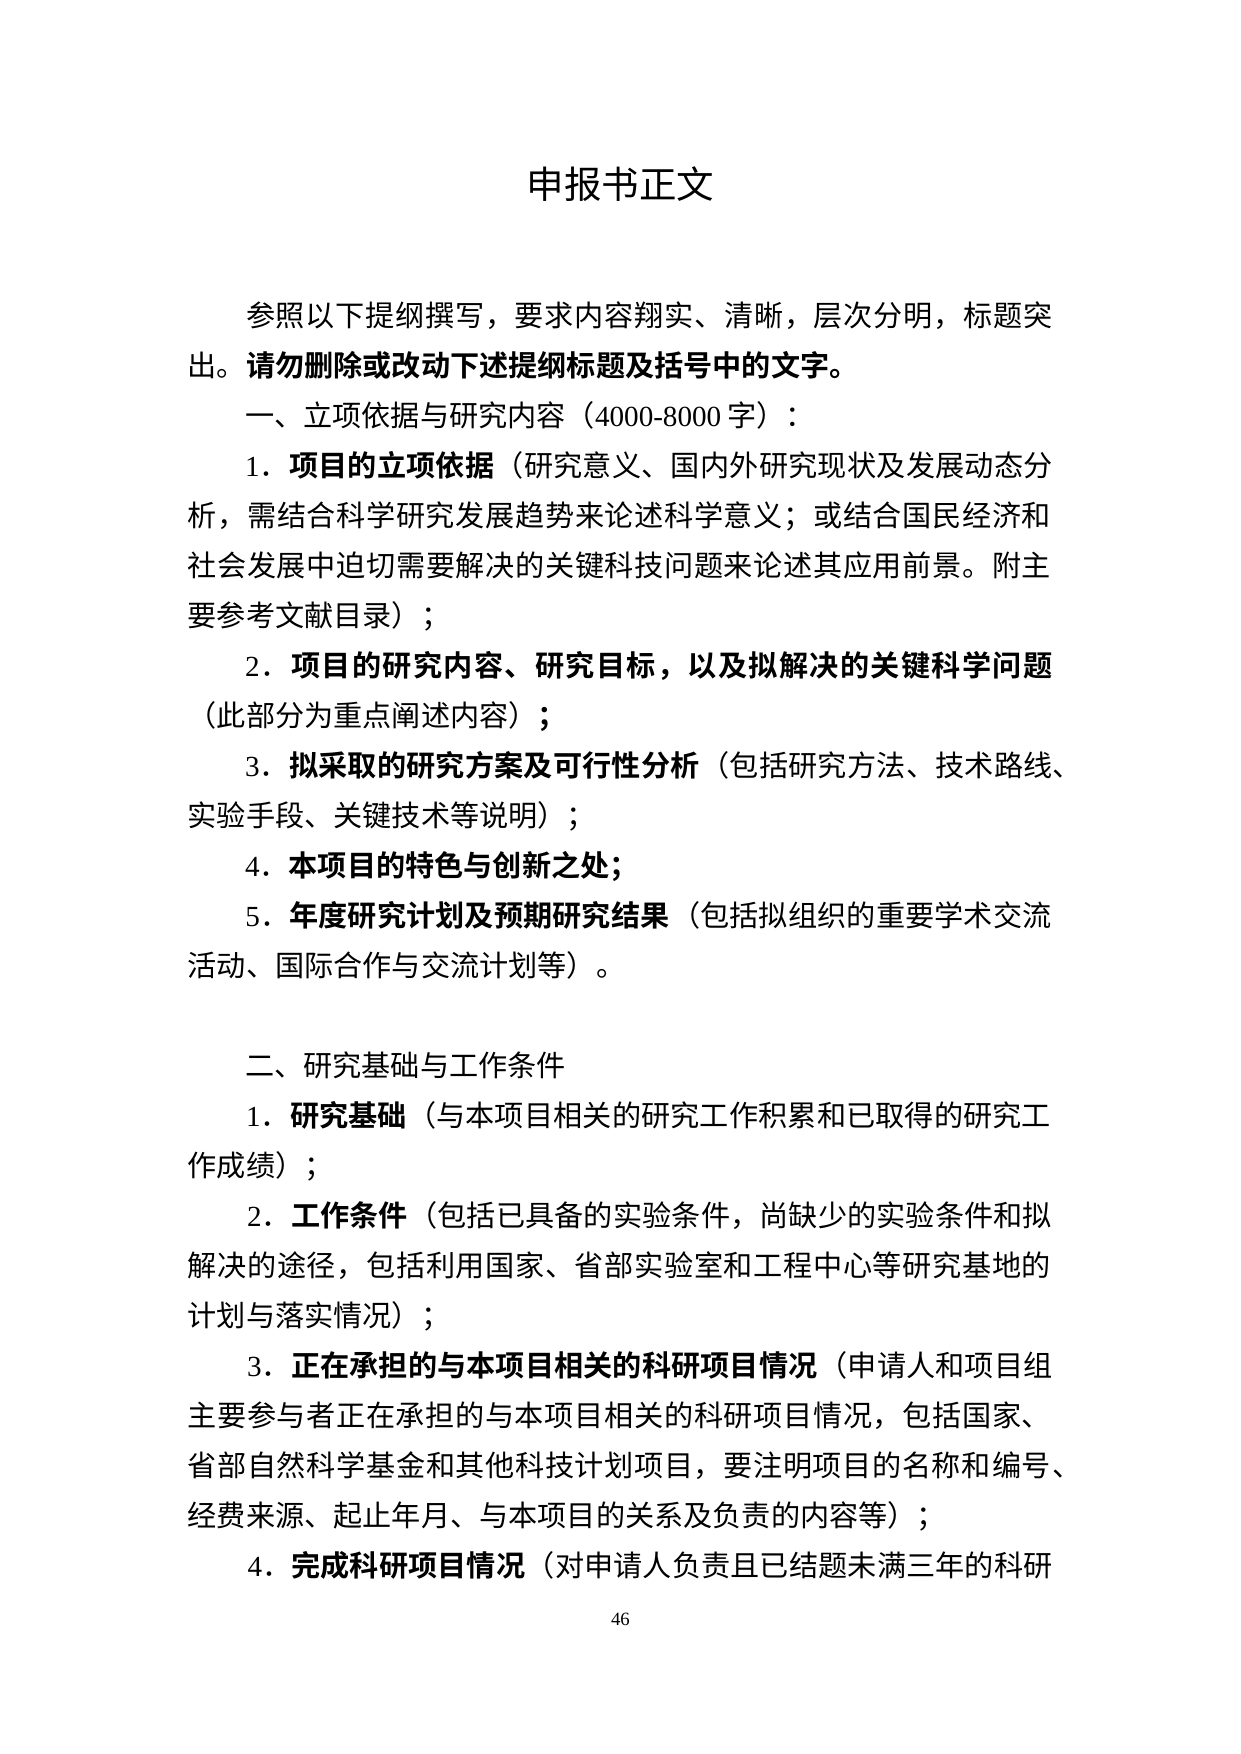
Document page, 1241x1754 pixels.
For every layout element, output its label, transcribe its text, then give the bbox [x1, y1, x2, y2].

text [187, 1536, 1053, 1586]
text 一、立项依据与研究内容（4000-8000字）： [187, 386, 1053, 436]
text 参照以下提纲撰写，要求内容翔实、清晰，层次分明，标题突出。请勿删除或改动下述提纲标题及括号中的文字。 [187, 286, 1053, 386]
text 2．工作条件（包括已具备的实验条件，尚缺少的实验条件和拟解决的途径，包括利用国家、省部实验室和工程中心等研究基地的计划与落实情况）； [187, 1186, 1053, 1336]
text 3．正在承担的与本项目相关的科研项目情况（申请人和项目组主要参与者正在承担的与本项目相关的科研项目情况，包括国家、省部自然科学基金和其他科技计划项目，要注明项目的名称和编号、经费来源、起止年月、与本项目的关系及负责的内容等）； [187, 1336, 1053, 1536]
text 5．年度研究计划及预期研究结果（包括拟组织的重要学术交流活动、国际合作与交流计划等）。 [187, 886, 1053, 986]
text 二、研究基础与工作条件 [187, 1036, 1053, 1086]
text 1．项目的立项依据（研究意义、国内外研究现状及发展动态分析，需结合科学研究发展趋势来论述科学意义；或结合国民经济和社会发展中迫切需要解决的关键科技问题来论述其应用前景。附主要参考文献目录）； [187, 436, 1053, 636]
text 4．本项目的特色与创新之处； [187, 836, 1053, 886]
text 申报书正文 [187, 162, 1053, 208]
text 3．拟采取的研究方案及可行性分析（包括研究方法、技术路线、实验手段、关键技术等说明）； [187, 736, 1053, 836]
text 2．项目的研究内容、研究目标，以及拟解决的关键科学问题（此部分为重点阐述内容）； [187, 636, 1053, 736]
text 1．研究基础（与本项目相关的研究工作积累和已取得的研究工作成绩）； [187, 1086, 1053, 1186]
